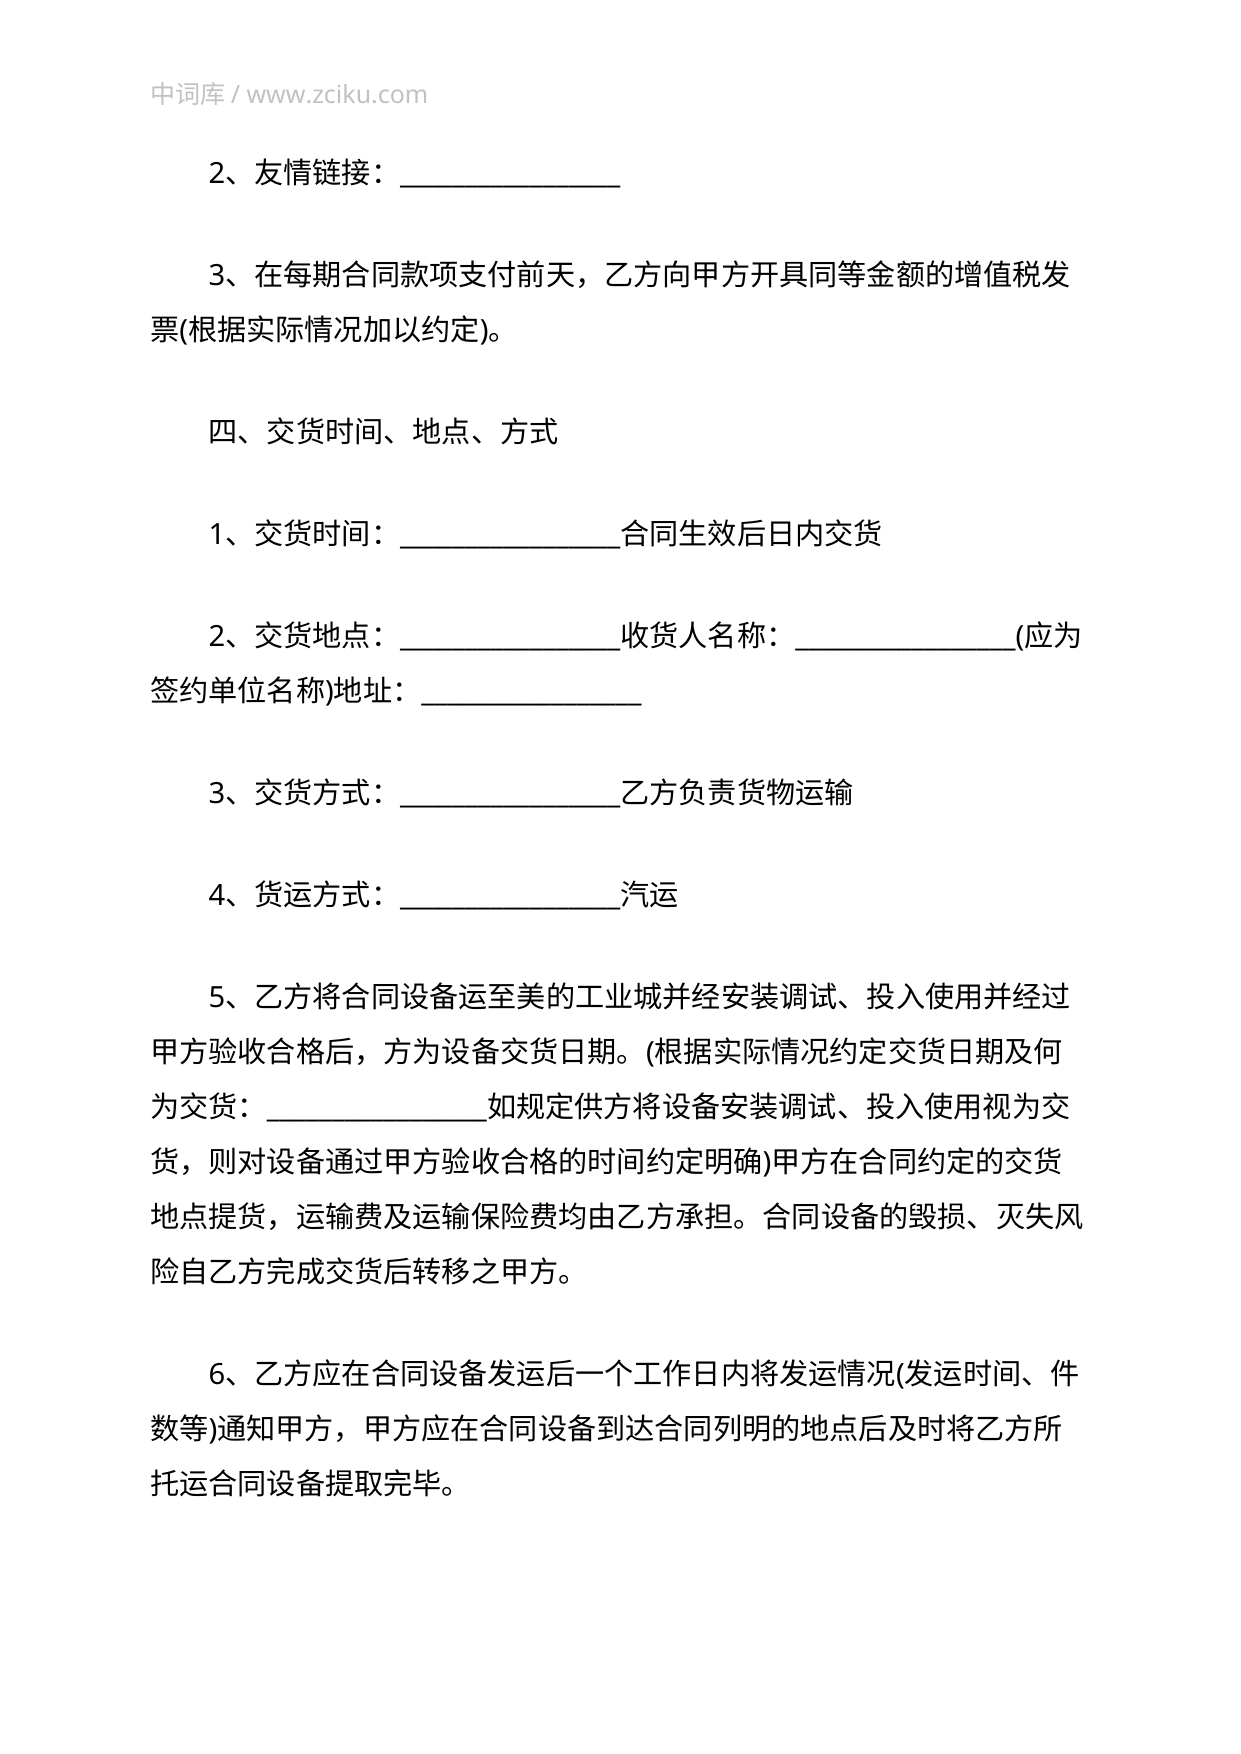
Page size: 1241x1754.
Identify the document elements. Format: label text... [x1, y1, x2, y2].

text 1、交货时间：_________________合同生效后日内交货 [150, 511, 1090, 553]
text 6、乙方应在合同设备发运后一个工作日内将发运情况(发运时间、件数等)通知甲方，甲方应在合同设备到达合同列明的地点后及时将乙方所托运合同设备提取完毕。 [150, 1350, 1090, 1503]
text 3、交货方式：_________________乙方负责货物运输 [150, 770, 1090, 812]
text 3、在每期合同款项支付前天，乙方向甲方开具同等金额的增值税发票(根据实际情况加以约定)。 [150, 252, 1090, 349]
text 2、友情链接：_________________ [150, 150, 1090, 192]
text 5、乙方将合同设备运至美的工业城并经安装调试、投入使用并经过甲方验收合格后，方为设备交货日期。(根据实际情况约定交货日期及何为交货：_________________如规定供方将设备安装调试、投入使用视为交货，则对设备通过甲方验收合格的时间约定明确)甲方在合同约定的交货地点提货，运输费及运输保险费均由乙方承担。合同设备的毁损、灭失风险自乙方完成交货后转移之甲方。 [150, 974, 1090, 1291]
text 4、货运方式：_________________汽运 [150, 872, 1090, 914]
text 2、交货地点：_________________收货人名称：_________________(应为签约单位名称)地址：_________________ [150, 613, 1090, 710]
text 四、交货时间、地点、方式 [150, 409, 1090, 451]
